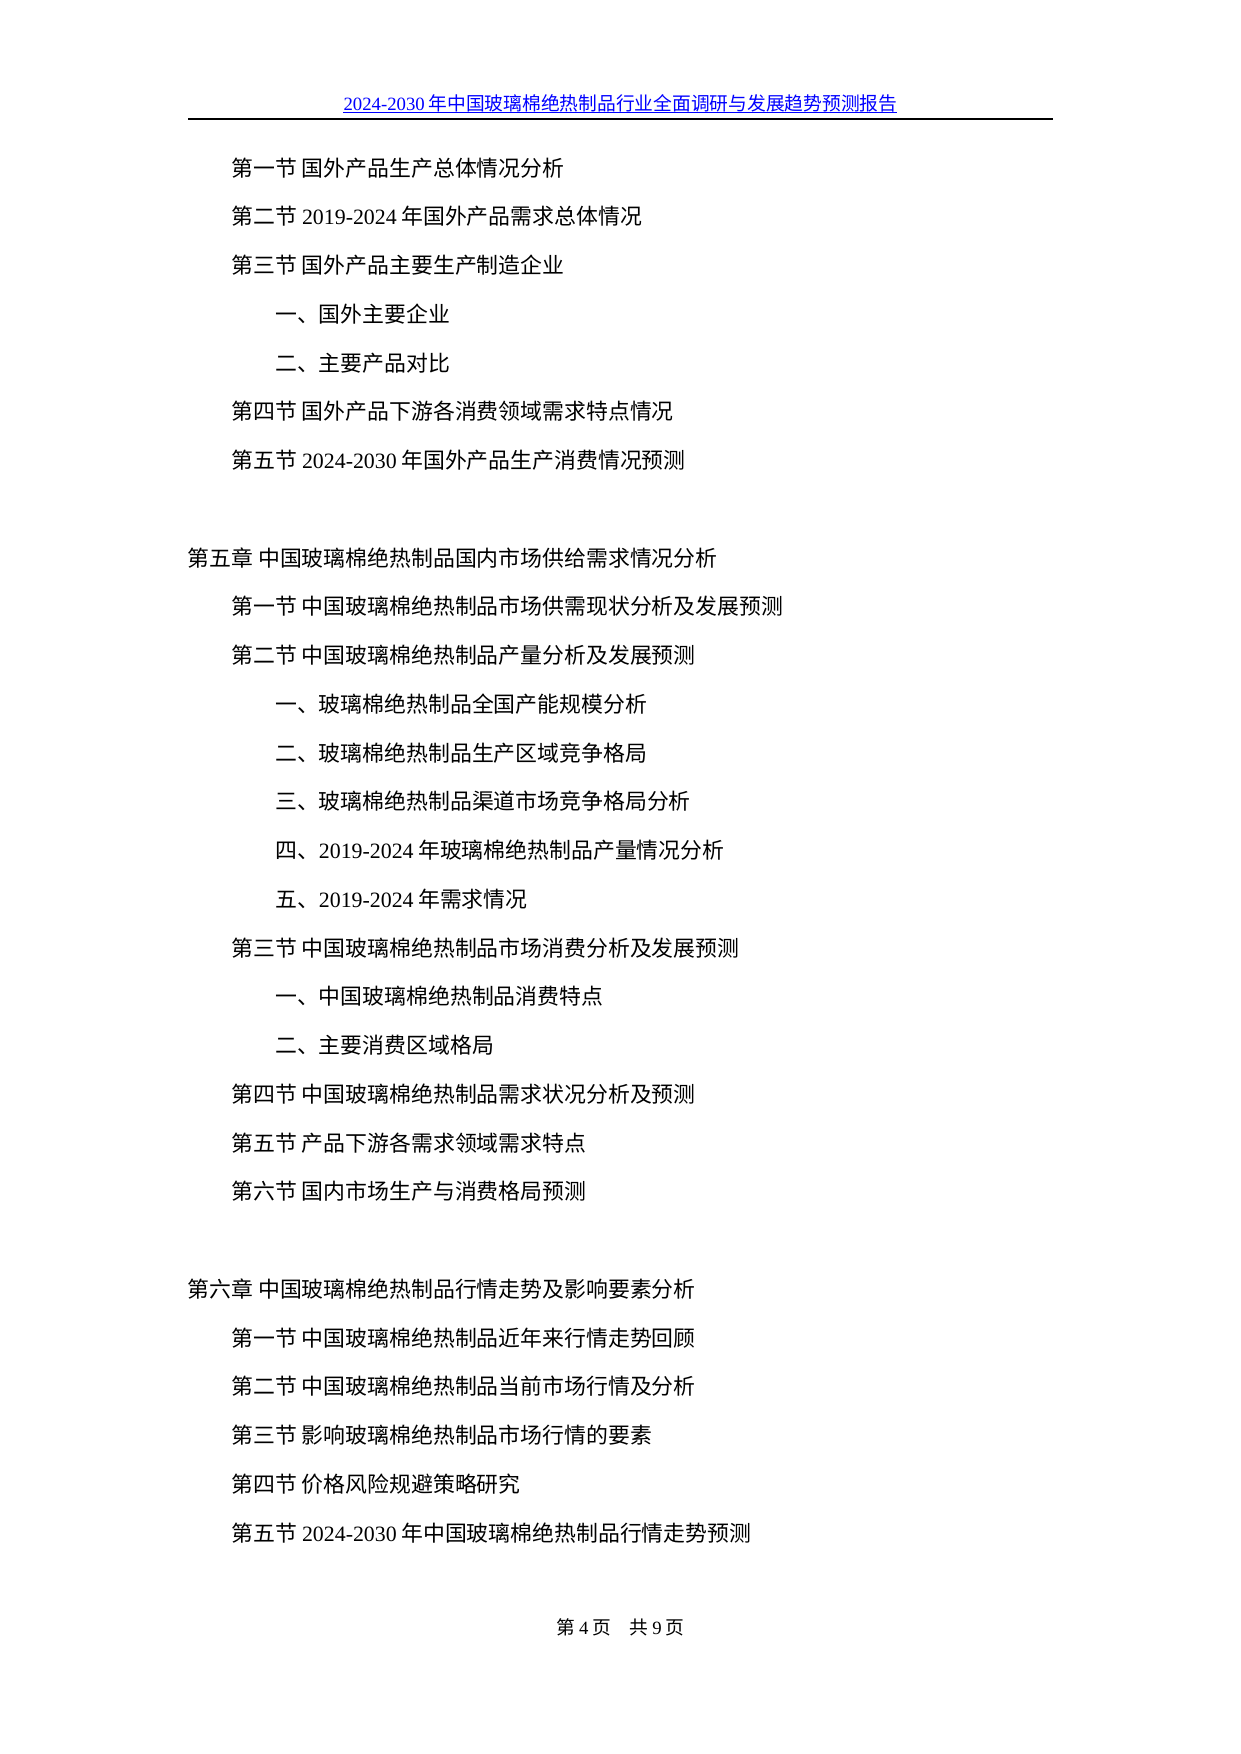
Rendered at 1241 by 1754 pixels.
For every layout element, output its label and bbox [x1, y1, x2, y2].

text [187, 150, 1053, 1548]
